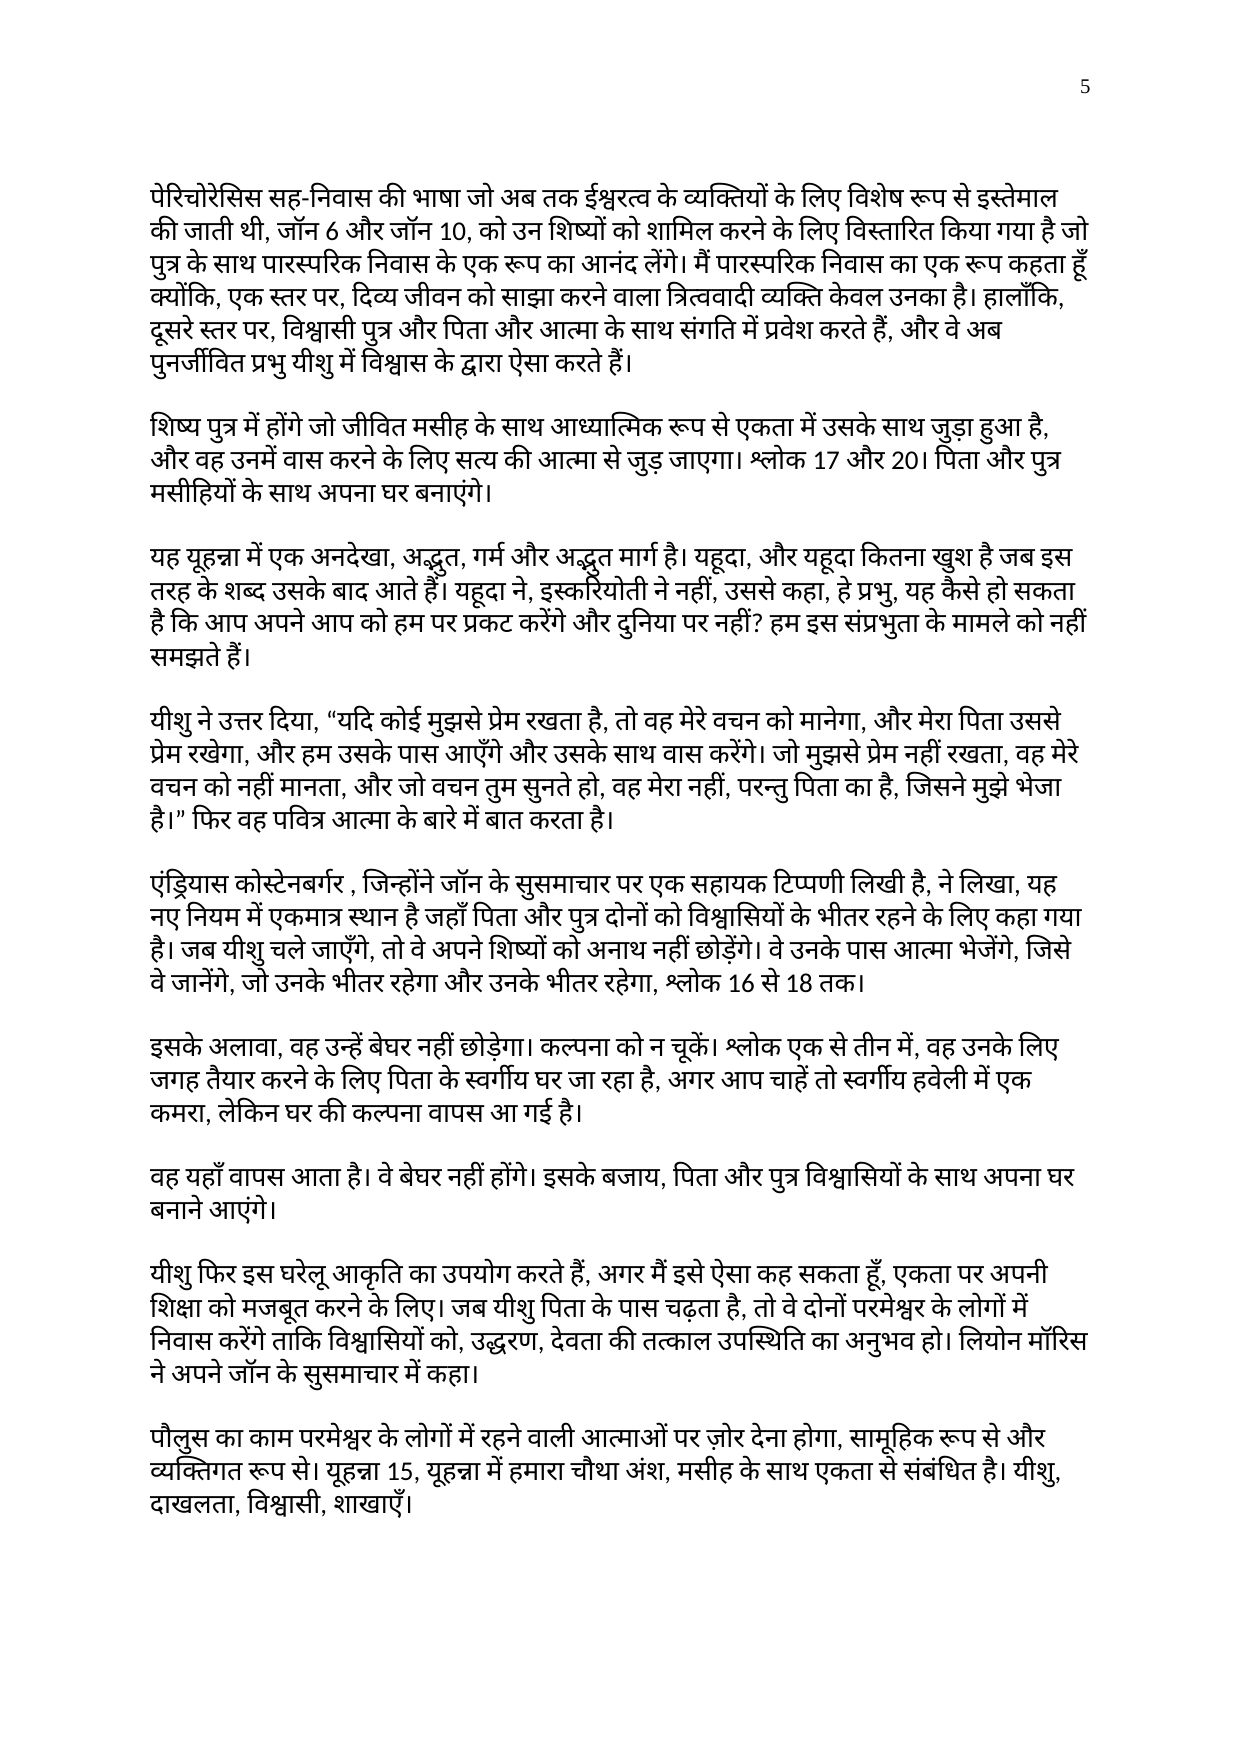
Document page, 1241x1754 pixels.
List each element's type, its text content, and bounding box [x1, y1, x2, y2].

text शिष्य पुत्र में होंगे जो जीवित मसीह के साथ आध्यात्मिक रूप से एकता में उसके साथ जुड़ा हुआ है, और वह उनमें वास करने के लिए सत्य की आत्मा से जुड़ जाएगा। श्लोक 17 और 20। पिता और पुत्र मसीहियों के साथ अपना घर बनाएंगे। [150, 410, 1090, 509]
text यीशु ने उत्तर दिया, “यदि कोई मुझसे प्रेम रखता है, तो वह मेरे वचन को मानेगा, और मेरा पिता उससे प्रेम रखेगा, और हम उसके पास आएँगे और उसके साथ वास करेंगे। जो मुझसे प्रेम नहीं रखता, वह मेरे वचन को नहीं मानता, और जो वचन तुम सुनते हो, वह मेरा नहीं, परन्तु पिता का है, जिसने मुझे भेजा है।” फिर वह पवित्र आत्मा के बारे में बात करता है। [150, 704, 1090, 836]
text इसके अलावा, वह उन्हें बेघर नहीं छोड़ेगा। कल्पना को न चूकें। श्लोक एक से तीन में, वह उनके लिए जगह तैयार करने के लिए पिता के स्वर्गीय घर जा रहा है, अगर आप चाहें तो स्वर्गीय हवेली में एक कमरा, लेकिन घर की कल्पना वापस आ गई है। [150, 1030, 1090, 1129]
text वह यहाँ वापस आता है। वे बेघर नहीं होंगे। इसके बजाय, पिता और पुत्र विश्वासियों के साथ अपना घर बनाने आएंगे। [150, 1161, 1090, 1227]
text यीशु फिर इस घरेलू आकृति का उपयोग करते हैं, अगर मैं इसे ऐसा कह सकता हूँ, एकता पर अपनी शिक्षा को मजबूत करने के लिए। जब यीशु पिता के पास चढ़ता है, तो वे दोनों परमेश्वर के लोगों में निवास करेंगे ताकि विश्वासियों को, उद्धरण, देवता की तत्काल उपस्थिति का अनुभव हो। लियोन मॉरिस ने अपने जॉन के सुसमाचार में कहा। [150, 1258, 1090, 1390]
text एंड्रियास कोस्टेनबर्गर , जिन्होंने जॉन के सुसमाचार पर एक सहायक टिप्पणी लिखी है, ने लिखा, यह नए नियम में एकमात्र स्थान है जहाँ पिता और पुत्र दोनों को विश्वासियों के भीतर रहने के लिए कहा गया है। जब यीशु चले जाएँगे, तो वे अपने शिष्यों को अनाथ नहीं छोड़ेंगे। वे उनके पास आत्मा भेजेंगे, जिसे वे जानेंगे, जो उनके भीतर रहेगा और उनके भीतर रहेगा, श्लोक 16 से 18 तक। [150, 867, 1090, 999]
text पौलुस का काम परमेश्वर के लोगों में रहने वाली आत्माओं पर ज़ोर देना होगा, सामूहिक रूप से और व्यक्तिगत रूप से। यूहन्ना 15, यूहन्ना में हमारा चौथा अंश, मसीह के साथ एकता से संबंधित है। यीशु, दाखलता, विश्वासी, शाखाएँ। [150, 1421, 1090, 1520]
text यह यूहन्ना में एक अनदेखा, अद्भुत, गर्म और अद्भुत मार्ग है। यहूदा, और यहूदा कितना खुश है जब इस तरह के शब्द उसके बाद आते हैं। यहूदा ने, इस्करियोती ने नहीं, उससे कहा, हे प्रभु, यह कैसे हो सकता है कि आप अपने आप को हम पर प्रकट करेंगे और दुनिया पर नहीं? हम इस संप्रभुता के मामले को नहीं समझते हैं। [150, 541, 1090, 673]
text पेरिचोरेसिस सह-निवास की भाषा जो अब तक ईश्वरत्व के व्यक्तियों के लिए विशेष रूप से इस्तेमाल की जाती थी, जॉन 6 और जॉन 10, को उन शिष्यों को शामिल करने के लिए विस्तारित किया गया है जो पुत्र के साथ पारस्परिक निवास के एक रूप का आनंद लेंगे। मैं पारस्परिक निवास का एक रूप कहता हूँ क्योंकि, एक स्तर पर, दिव्य जीवन को साझा करने वाला त्रित्ववादी व्यक्ति केवल उनका है। हालाँकि, दूसरे स्तर पर, विश्वासी पुत्र और पिता और आत्मा के साथ संगति में प्रवेश करते हैं, और वे अब पुनर्जीवित प्रभु यीशु में विश्वास के द्वारा ऐसा करते हैं। [150, 181, 1090, 379]
